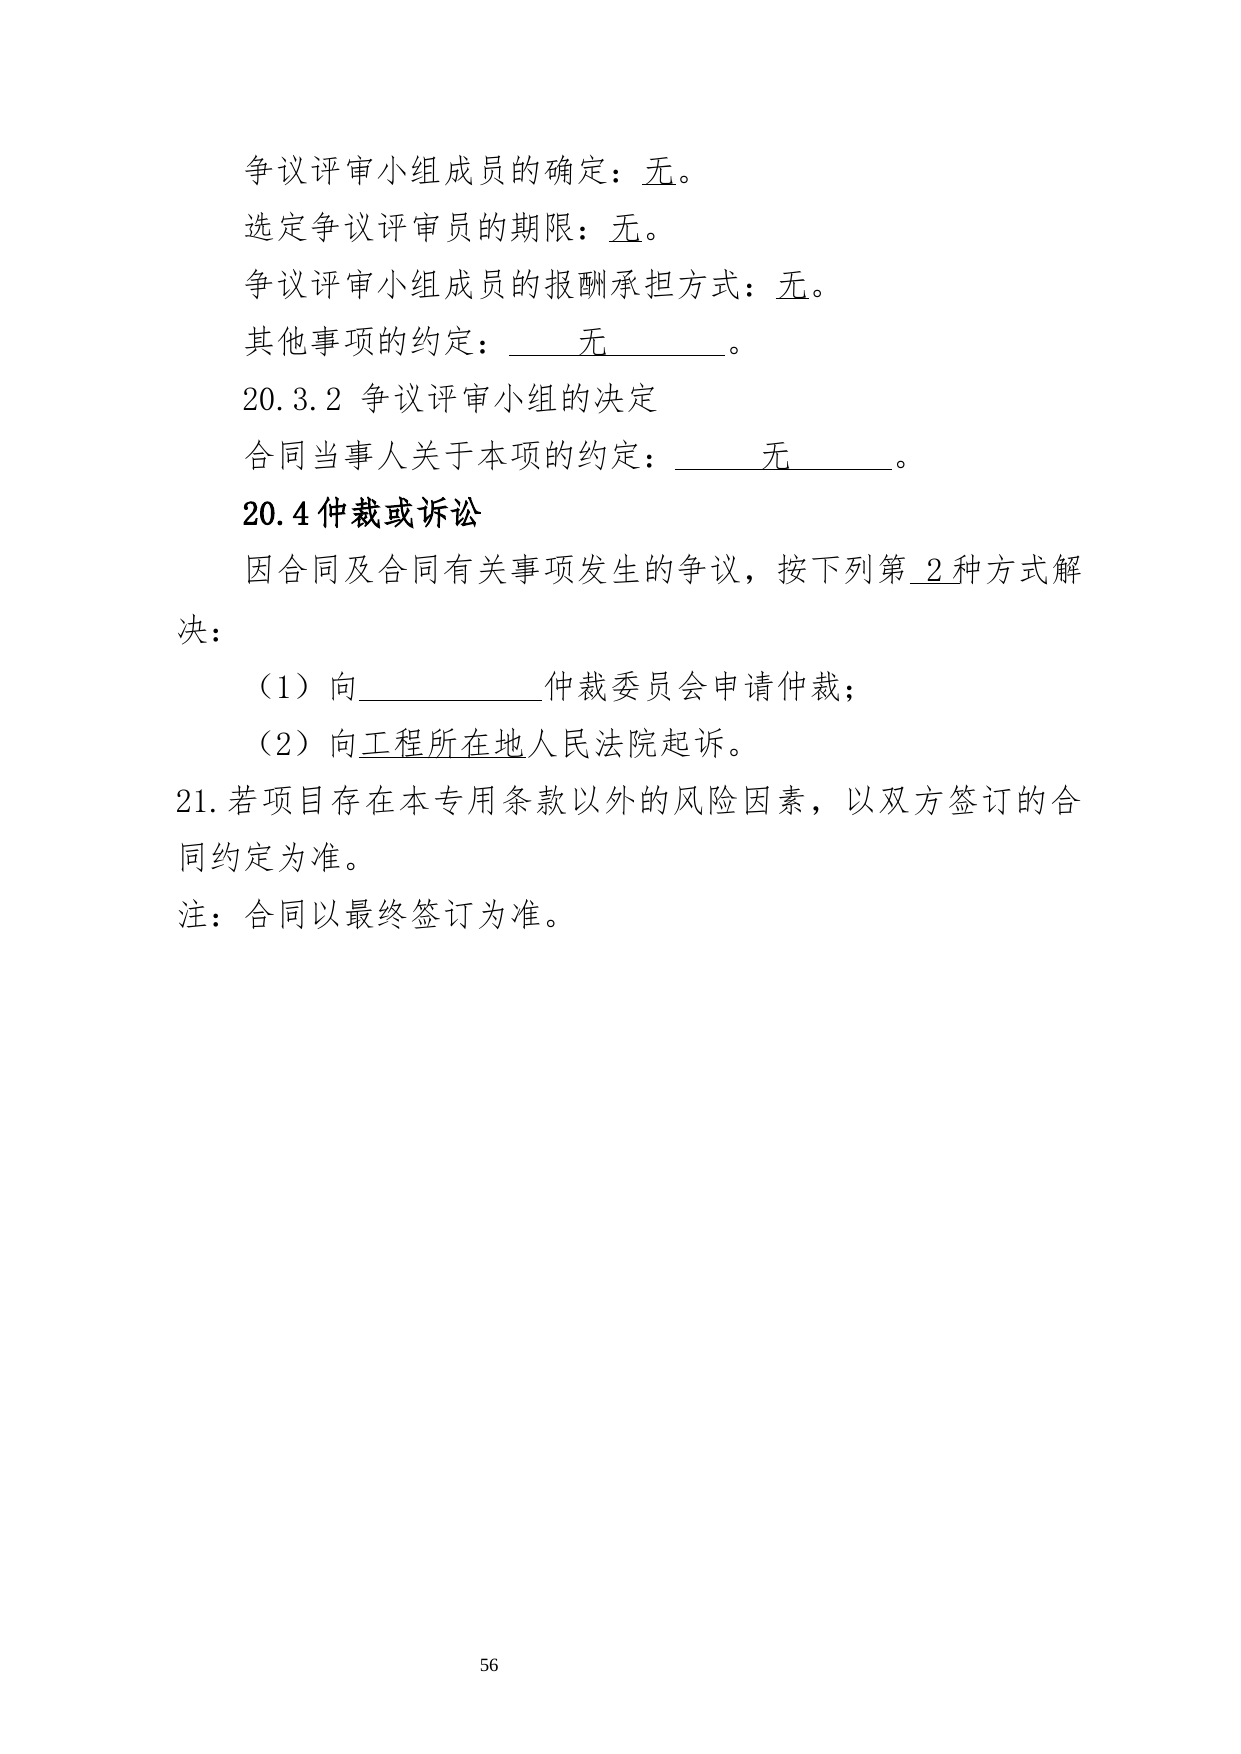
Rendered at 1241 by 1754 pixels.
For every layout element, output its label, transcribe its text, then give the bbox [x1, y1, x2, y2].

text （1）向 仲裁委员会申请仲裁； [175, 666, 1084, 703]
text 20.4仲裁或诉讼 [175, 491, 1084, 529]
text 注：合同以最终签订为准。 [175, 893, 1084, 931]
text 争议评审小组成员的确定：无。 [175, 149, 1084, 187]
text （2）向工程所在地人民法院起诉。 [175, 722, 1084, 761]
text 20.3.2 争议评审小组的决定 [175, 377, 1084, 415]
text 因合同及合同有关事项发生的争议，按下列第 2 种方式解决： [175, 548, 1084, 647]
text 21.若项目存在本专用条款以外的风险因素，以双方签订的合同约定为准。 [175, 779, 1084, 874]
text 合同当事人关于本项的约定： 无 。 [175, 434, 1084, 472]
text 争议评审小组成员的报酬承担方式：无。 [175, 263, 1084, 301]
text 选定争议评审员的期限：无。 [175, 206, 1084, 244]
text 其他事项的约定： 无 。 [175, 320, 1084, 358]
